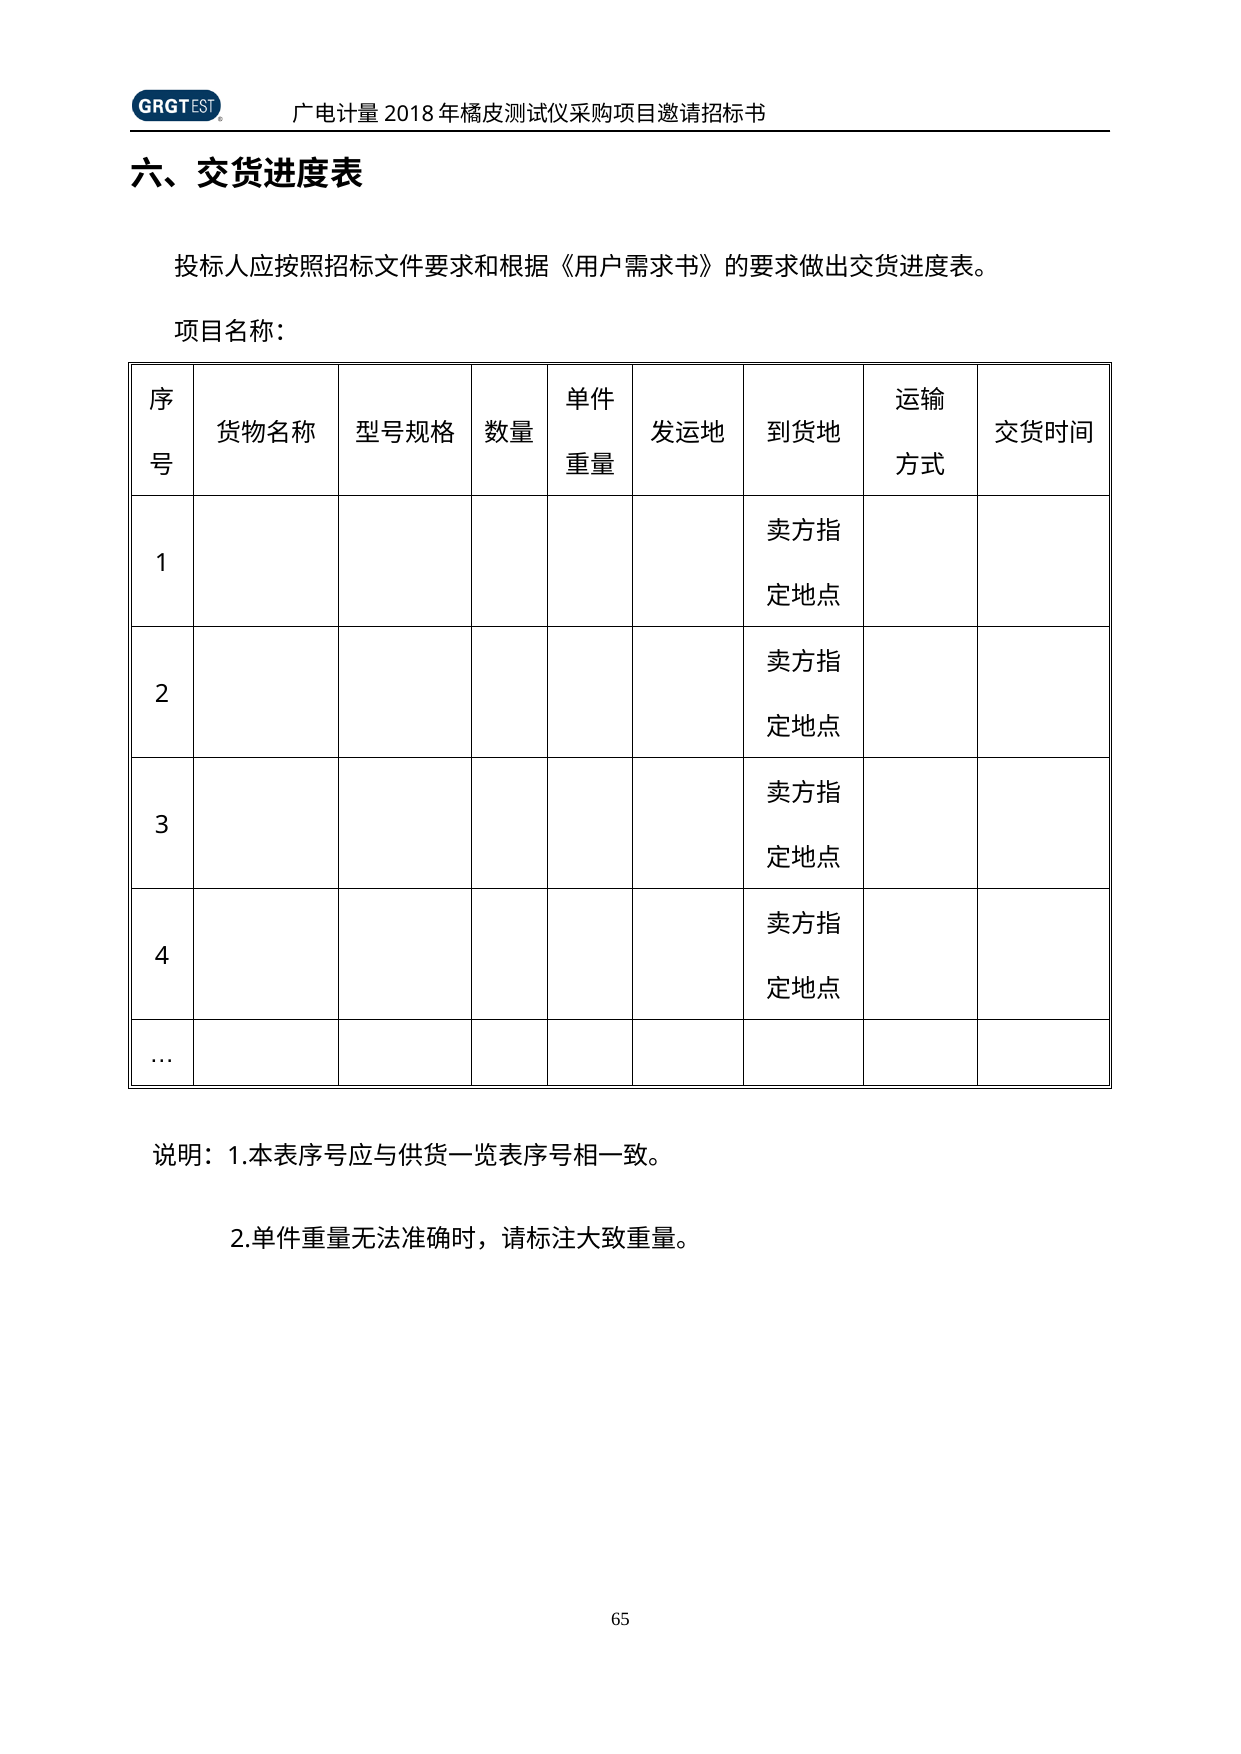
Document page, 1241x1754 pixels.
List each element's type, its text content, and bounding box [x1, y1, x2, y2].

table_header 序号 [132, 365, 193, 495]
table_cell [472, 758, 547, 888]
table_cell [194, 758, 338, 888]
subtitle 六、交货进度表 [130, 138, 1110, 203]
text 投标人应按照招标文件要求和根据《用户需求书》的要求做出交货进度表。 [130, 232, 1110, 297]
table_cell [978, 496, 1109, 626]
table_cell [978, 627, 1109, 757]
table_cell 1 [132, 496, 193, 626]
text 2.单件重量无法准确时，请标注大致重量。 [217, 1204, 1110, 1269]
table_cell [472, 1020, 547, 1085]
table_cell [633, 758, 743, 888]
table_cell 卖方指定地点 [744, 496, 863, 626]
table_cell 4 [132, 889, 193, 1019]
table_cell [633, 496, 743, 626]
table_cell [548, 889, 632, 1019]
table_cell [978, 758, 1109, 888]
text 项目名称： [130, 297, 1110, 362]
table_cell [472, 496, 547, 626]
table_cell [339, 496, 471, 626]
table_header 单件重量 [548, 365, 632, 495]
table_cell [339, 1020, 471, 1085]
table_cell [633, 627, 743, 757]
table_cell [548, 627, 632, 757]
table_cell [194, 627, 338, 757]
table_cell [978, 1020, 1109, 1085]
table_cell [194, 496, 338, 626]
table_cell [339, 627, 471, 757]
table_header 到货地 [744, 365, 863, 495]
table_header 运输 方式 [864, 365, 977, 495]
table_cell [548, 496, 632, 626]
table_cell 3 [132, 758, 193, 888]
table_cell [633, 1020, 743, 1085]
picture [129, 88, 224, 122]
table_cell … [132, 1020, 193, 1085]
table_cell [194, 889, 338, 1019]
table_cell 卖方指定地点 [744, 758, 863, 888]
table_cell [472, 889, 547, 1019]
table_cell [548, 1020, 632, 1085]
table_cell 2 [132, 627, 193, 757]
table_cell [194, 1020, 338, 1085]
text 说明：1.本表序号应与供货一览表序号相一致。 [152, 1121, 1110, 1186]
table_cell 卖方指定地点 [744, 889, 863, 1019]
table_header 型号规格 [339, 365, 471, 495]
table_header 发运地 [633, 365, 743, 495]
table_cell [864, 496, 977, 626]
table_cell 卖方指定地点 [744, 627, 863, 757]
table_header 货物名称 [194, 365, 338, 495]
table_cell [864, 758, 977, 888]
table_cell [864, 889, 977, 1019]
table_header 数量 [472, 365, 547, 495]
table_cell [548, 758, 632, 888]
table_cell [864, 627, 977, 757]
table_cell [864, 1020, 977, 1085]
table_cell [744, 1020, 863, 1085]
table_header 交货时间 [978, 365, 1109, 495]
table_cell [978, 889, 1109, 1019]
table_cell [339, 758, 471, 888]
table_cell [472, 627, 547, 757]
table_cell [339, 889, 471, 1019]
table_cell [633, 889, 743, 1019]
